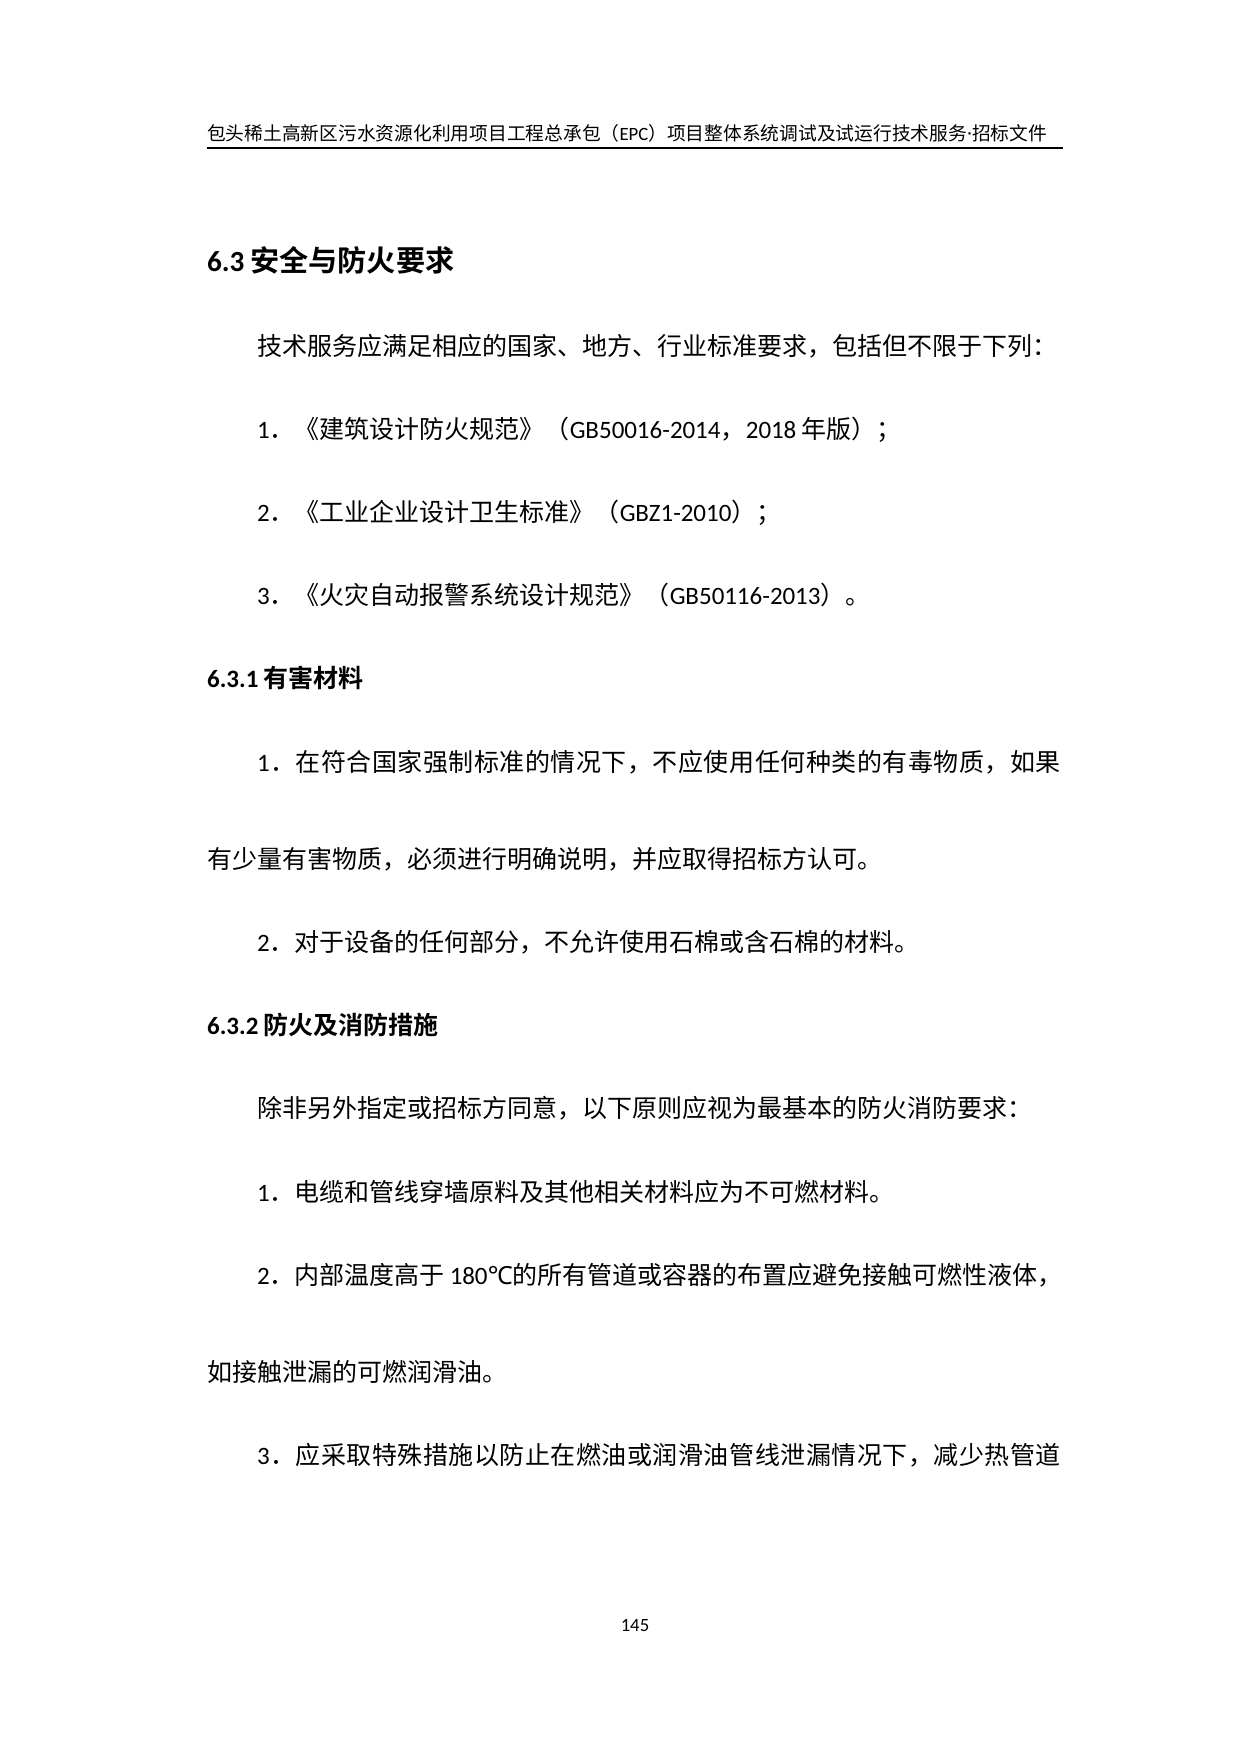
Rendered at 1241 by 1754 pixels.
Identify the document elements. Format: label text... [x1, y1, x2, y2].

text 2．《工业企业设计卫生标准》（GBZ1-2010）； [207, 478, 1063, 543]
text 6.3安全与防火要求 [207, 226, 1063, 291]
text 6.3.2防火及消防措施 [207, 991, 1063, 1056]
text 1．在符合国家强制标准的情况下，不应使用任何种类的有毒物质，如果有少量有害物质，必须进行明确说明，并应取得招标方认可。 [207, 728, 1063, 890]
text 2．对于设备的任何部分，不允许使用石棉或含石棉的材料。 [207, 908, 1063, 973]
text 1．电缆和管线穿墙原料及其他相关材料应为不可燃材料。 [207, 1158, 1063, 1223]
text 1．《建筑设计防火规范》（GB50016-2014，2018年版）； [207, 395, 1063, 460]
text 技术服务应满足相应的国家、地方、行业标准要求，包括但不限于下列： [207, 312, 1063, 377]
text 3．《火灾自动报警系统设计规范》（GB50116-2013）。 [207, 561, 1063, 626]
text 6.3.1有害材料 [207, 644, 1063, 709]
text 除非另外指定或招标方同意，以下原则应视为最基本的防火消防要求： [207, 1074, 1063, 1139]
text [207, 1421, 1063, 1486]
text 2．内部温度高于180℃的所有管道或容器的布置应避免接触可燃性液体，如接触泄漏的可燃润滑油。 [207, 1241, 1063, 1403]
